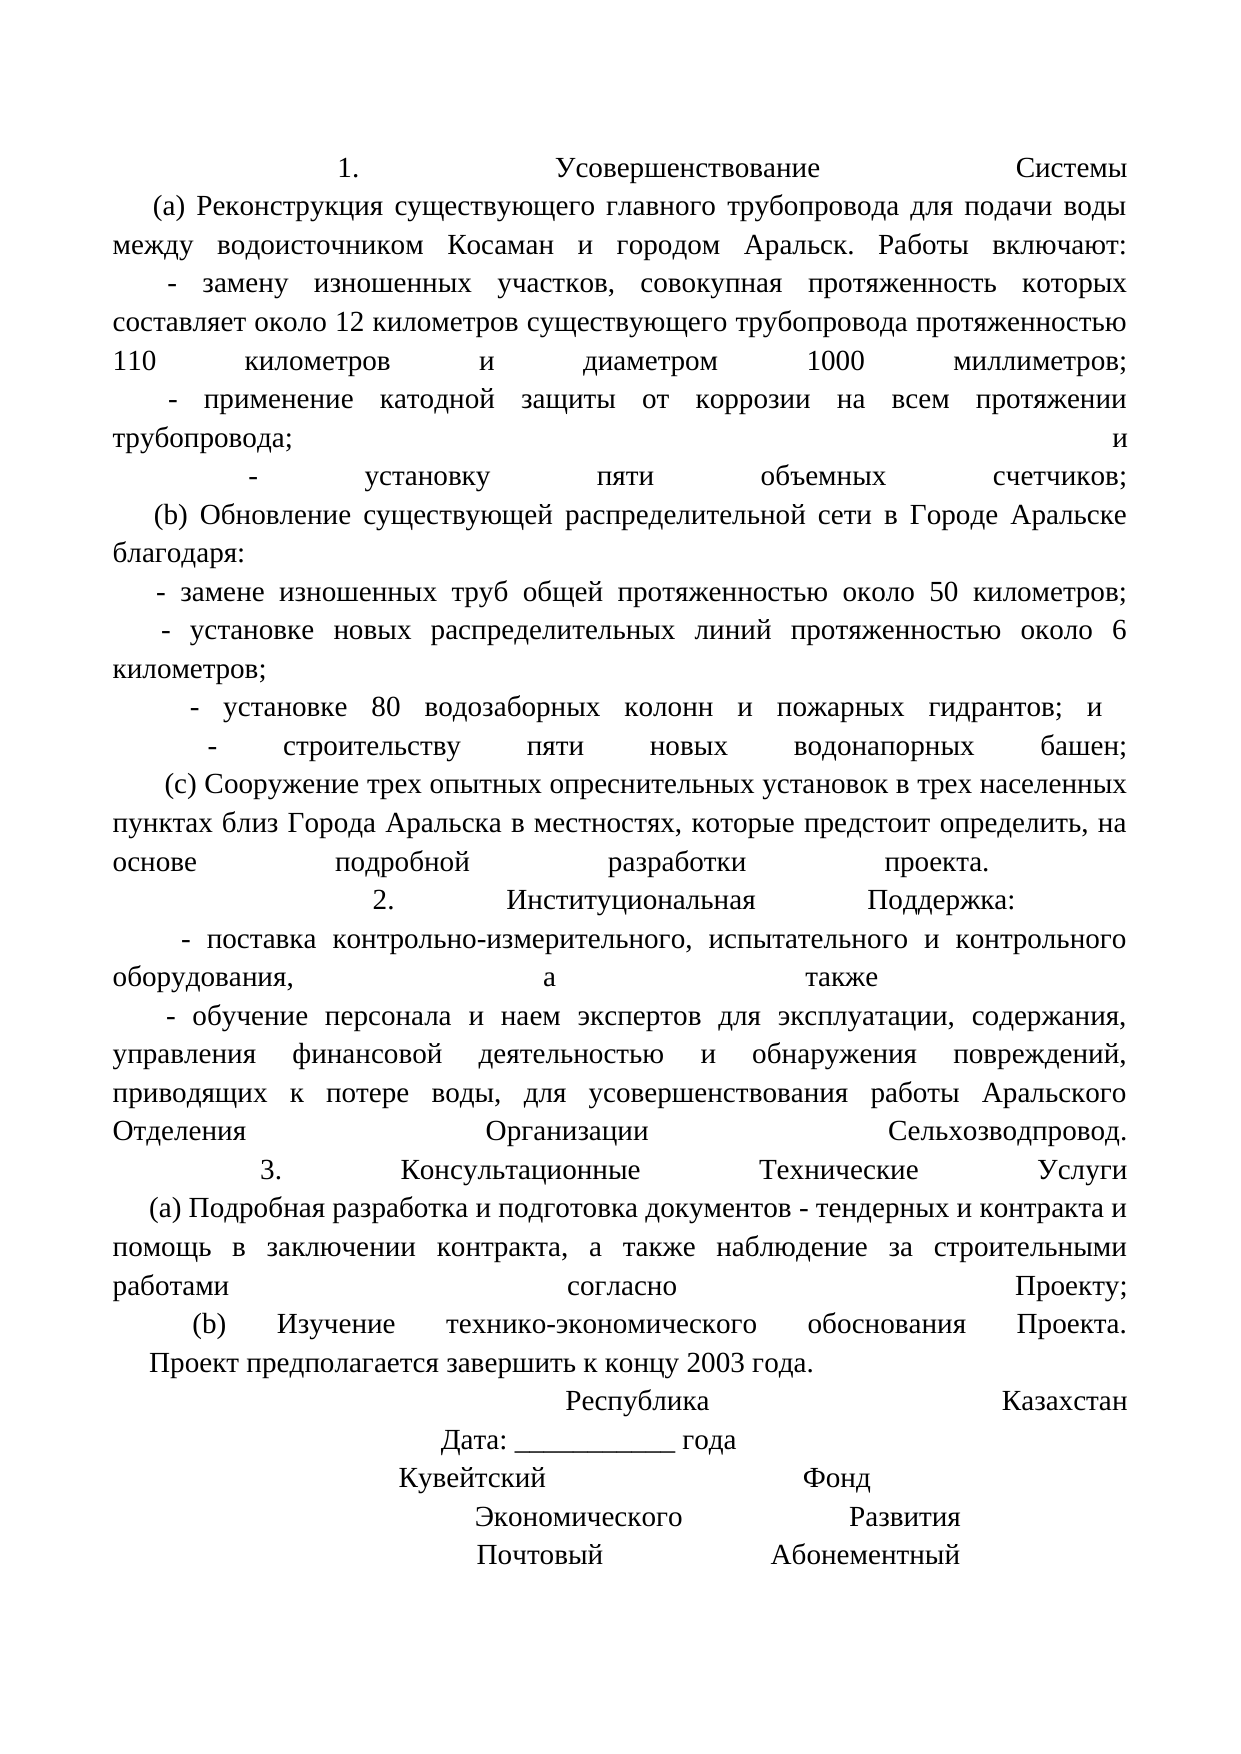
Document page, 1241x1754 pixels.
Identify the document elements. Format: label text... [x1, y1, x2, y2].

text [112, 1460, 1128, 1571]
text 1. Усовершенствование Системы (а) Реконструкция существующего главного трубопровода для подачи воды между водоисточником Косаман и городом Аральск. Работы включают: - замену изношенных участков, совокупная протяженность которых составляет около 12 километров существующего трубопровода протяженностью 110 километров и диаметром 1000 миллиметров; - применение катодной защиты от коррозии на всем протяжении трубопровода; и - установку пяти объемных счетчиков; (b) Обновление существующей распределительной сети в Городе Аральске благодаря: - замене изношенных труб общей протяженностью около 50 километров; - установке новых распределительных линий протяженностью около 6 километров; - установке 80 водозаборных колонн и пожарных гидрантов; и - строительству пяти новых водонапорных башен; (с) Сооружение трех опытных опреснительных установок в трех населенных пунктах близ Города Аральска в местностях, которые предстоит определить, на основе подробной разработки проекта. 2. Институциональная Поддержка: - поставка контрольно-измерительного, испытательного и контрольного оборудования, а также - обучение персонала и наем экспертов для эксплуатации, содержания, управления финансовой деятельностью и обнаружения повреждений, приводящих к потере воды, для усовершенствования работы Аральского Отделения Организации Сельхозводпровод. 3. Консультационные Технические Услуги (а) Подробная разработка и подготовка документов - тендерных и контракта и помощь в заключении контракта, а также наблюдение за строительными работами согласно Проекту; (b) Изучение технико-экономического обоснования Проекта. Проект предполагается завершить к концу 2003 года. [112, 150, 1128, 1378]
text Республика Казахстан Дата: ___________ года [112, 1383, 1128, 1455]
